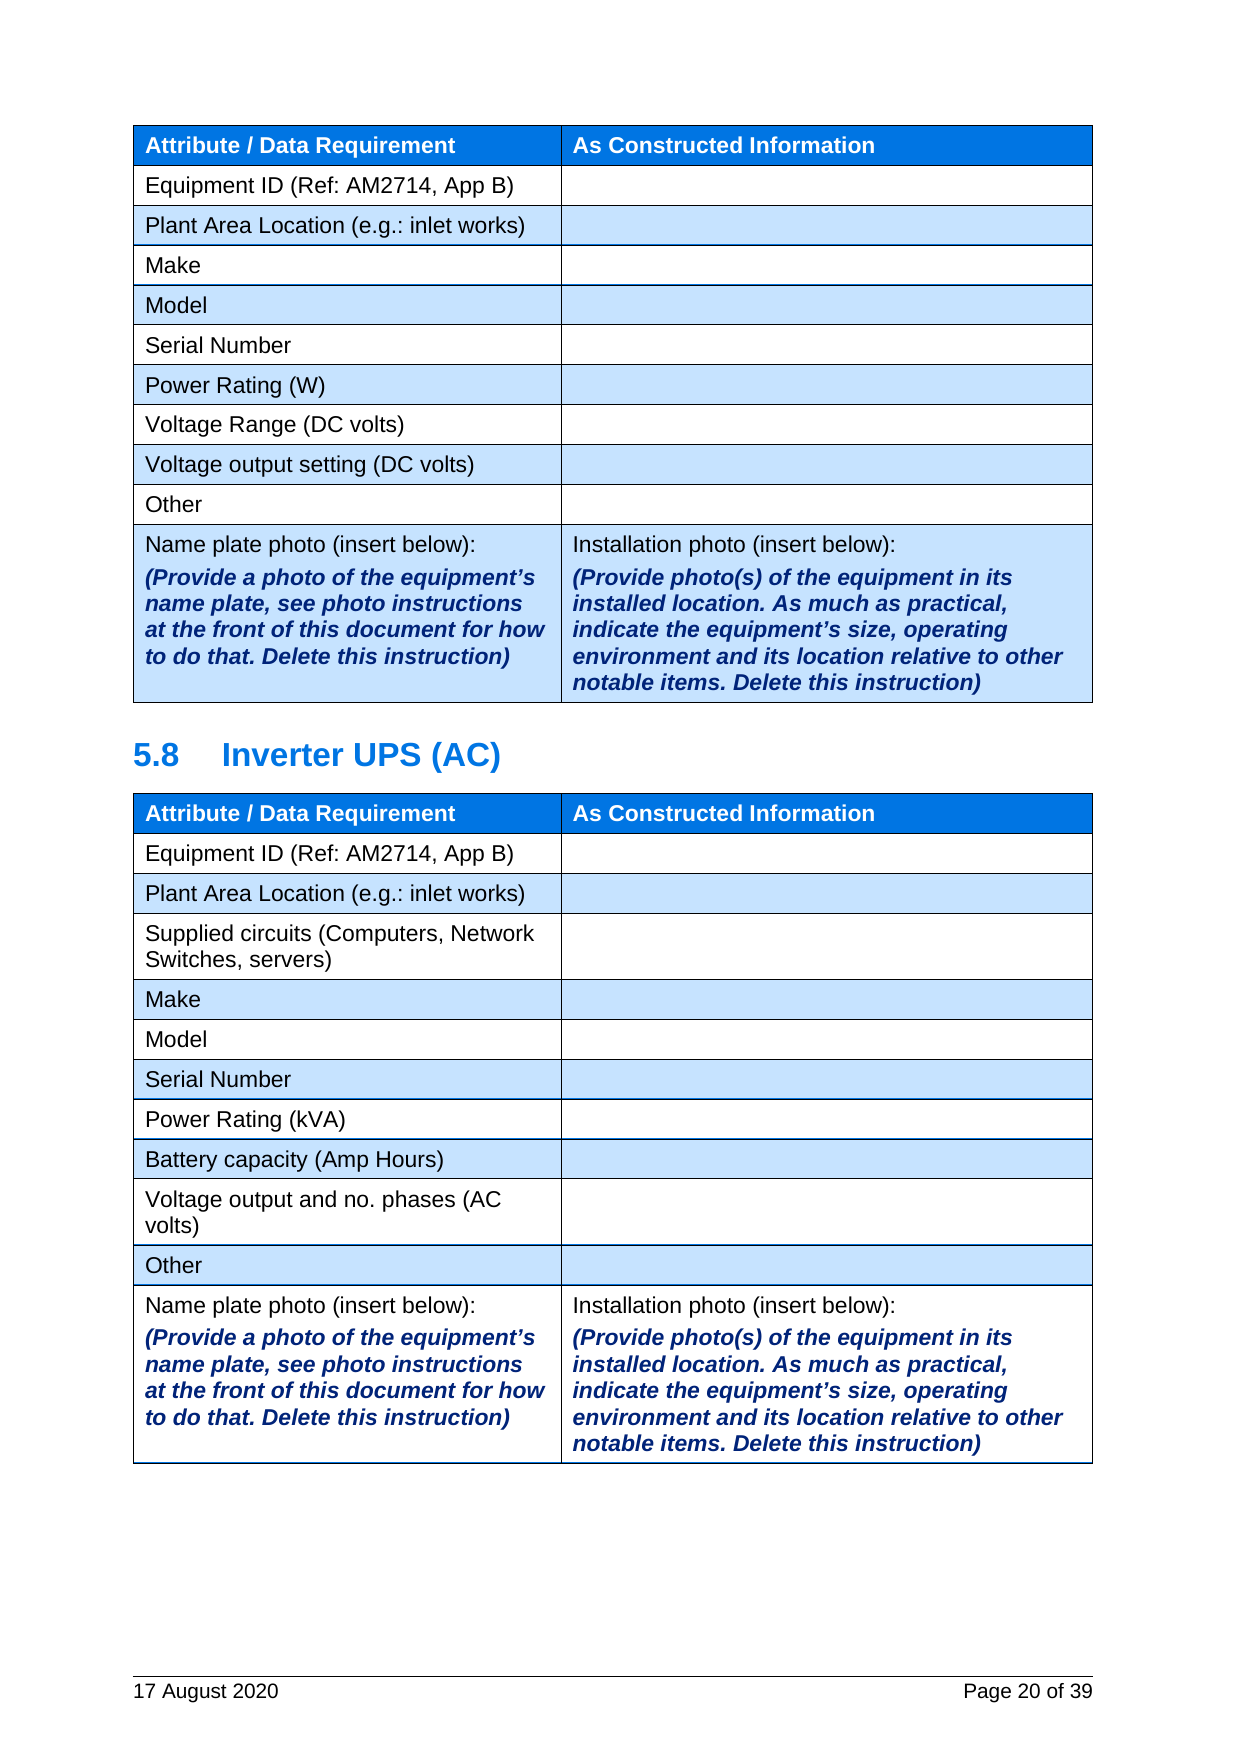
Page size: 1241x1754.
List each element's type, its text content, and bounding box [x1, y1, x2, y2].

table_cell [562, 1140, 1092, 1178]
subtitle Inverter UPS (AC) [133, 735, 1093, 773]
table_cell [562, 206, 1092, 244]
table_header As Constructed Information [562, 126, 1092, 165]
table_cell Equipment ID (Ref: AM2714, App B) [134, 834, 561, 873]
table_cell [562, 405, 1092, 444]
table_cell Make [134, 980, 561, 1019]
table_cell [562, 1060, 1092, 1098]
table_cell Voltage Range (DC volts) [134, 405, 561, 444]
table_cell Serial Number [134, 325, 561, 364]
table_cell [562, 1246, 1092, 1284]
table_cell [562, 365, 1092, 404]
table_header Attribute / Data Requirement [134, 794, 561, 833]
table_cell Other [134, 485, 561, 524]
table_cell Voltage output and no. phases (AC volts) [134, 1179, 561, 1244]
table_cell Supplied circuits (Computers, Network Switches, servers) [134, 914, 561, 979]
table_cell [562, 445, 1092, 484]
table_cell Other [134, 1246, 561, 1284]
table_cell [562, 1100, 1092, 1138]
table_cell Serial Number [134, 1060, 561, 1098]
table_cell Make [134, 246, 561, 284]
table_cell [562, 166, 1092, 205]
table_cell [562, 286, 1092, 324]
table_cell [562, 1179, 1092, 1244]
table_cell [562, 485, 1092, 524]
table_cell Power Rating (W) [134, 365, 561, 404]
table_cell Battery capacity (Amp Hours) [134, 1140, 561, 1178]
table_cell Plant Area Location (e.g.: inlet works) [134, 874, 561, 913]
table_cell Plant Area Location (e.g.: inlet works) [134, 206, 561, 244]
table_cell Equipment ID (Ref: AM2714, App B) [134, 166, 561, 205]
table_cell [562, 1020, 1092, 1059]
table_cell [562, 325, 1092, 364]
table_header Attribute / Data Requirement [134, 126, 561, 165]
table_cell Model [134, 286, 561, 324]
table_cell Power Rating (kVA) [134, 1100, 561, 1138]
table_cell [562, 914, 1092, 979]
table_cell Voltage output setting (DC volts) [134, 445, 561, 484]
table_cell [562, 874, 1092, 913]
table_cell Model [134, 1020, 561, 1059]
table_cell [562, 980, 1092, 1019]
table_cell [562, 834, 1092, 873]
table_header As Constructed Information [562, 794, 1092, 833]
table_cell [562, 246, 1092, 284]
